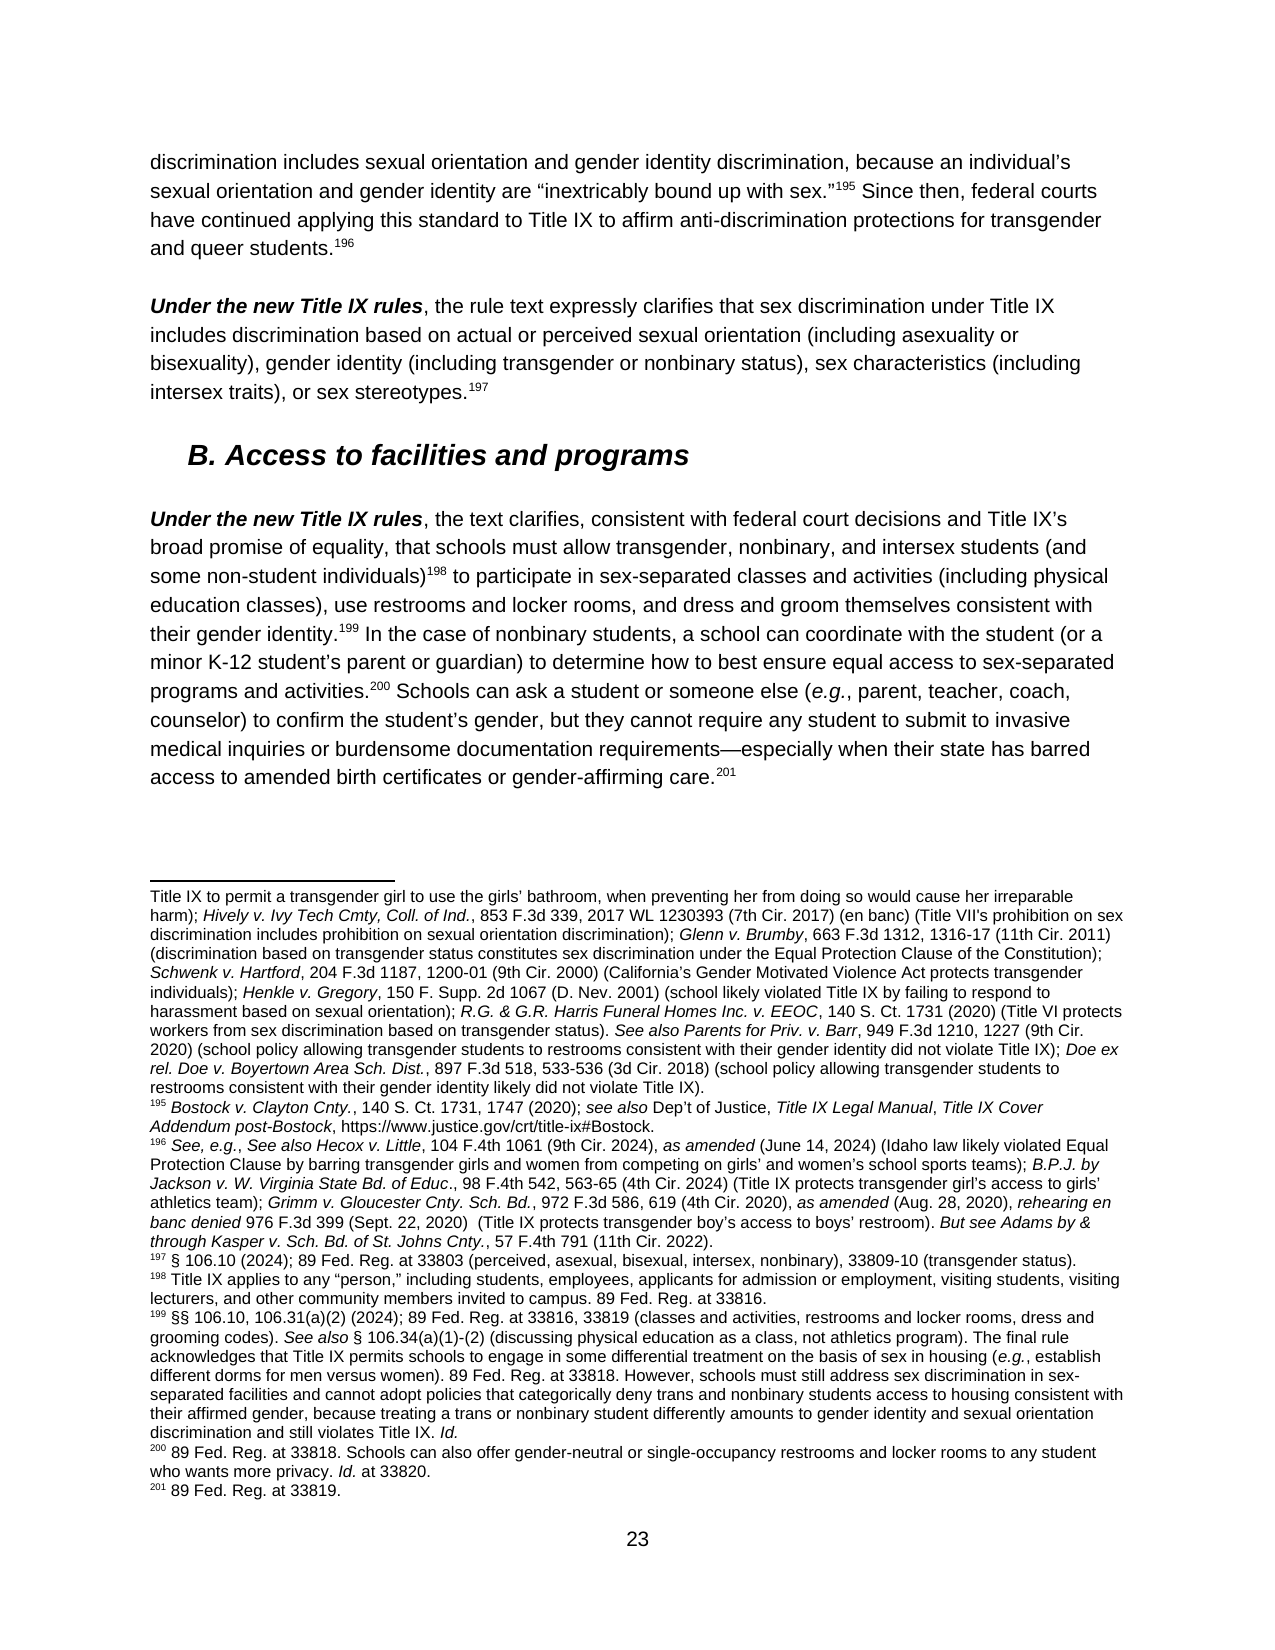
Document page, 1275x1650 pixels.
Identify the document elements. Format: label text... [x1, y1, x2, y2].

subtitle Access to facilities and programs [187, 437, 1125, 471]
text Under the new Title IX rules, the text clarifies, consistent with federal court decisions and Title IX’s broad promise of equality, that schools must allow transgender, nonbinary, and intersex students (and some non-student individuals) to participate in sex-separated classes and activities (including physical education classes), use restrooms and locker rooms, and dress and groom themselves consistent with their gender identity. In the case of nonbinary students, a school can coordinate with the student (or a minor K-12 student’s parent or guardian) to determine how to best ensure equal access to sex-separated programs and activities. Schools can ask a student or someone else (e.g., parent, teacher, coach, counselor) to confirm the student’s gender, but they cannot require any student to submit to invasive medical inquiries or burdensome documentation requirements—especially when their state has barred access to amended birth certificates or gender-affirming care. [150, 506, 1125, 789]
text Under the new Title IX rules, the rule text expressly clarifies that sex discrimination under Title IX includes discrimination based on actual or perceived sexual orientation (including asexuality or bisexuality), gender identity (including transgender or nonbinary status), sex characteristics (including intersex traits), or sex stereotypes. [150, 294, 1125, 404]
text Previously, the Title IX rules did not expressly address LGBTQI+ students and the sex discrimination they face—despite overwhelming legal precedent, even before the Supreme Court’s Bostock v. Clayton County decision in 2020, recognizing that Title IX and other antidiscrimination laws prohibit discrimination based on sexual orientation and gender identity. In Bostock, the Supreme Court confirmed that sex discrimination includes sexual orientation and gender identity discrimination, because an individual’s sexual orientation and gender identity are “inextricably bound up with sex.” Since then, federal courts have continued applying this standard to Title IX to affirm anti-discrimination protections for transgender and queer students. [150, 150, 1125, 260]
